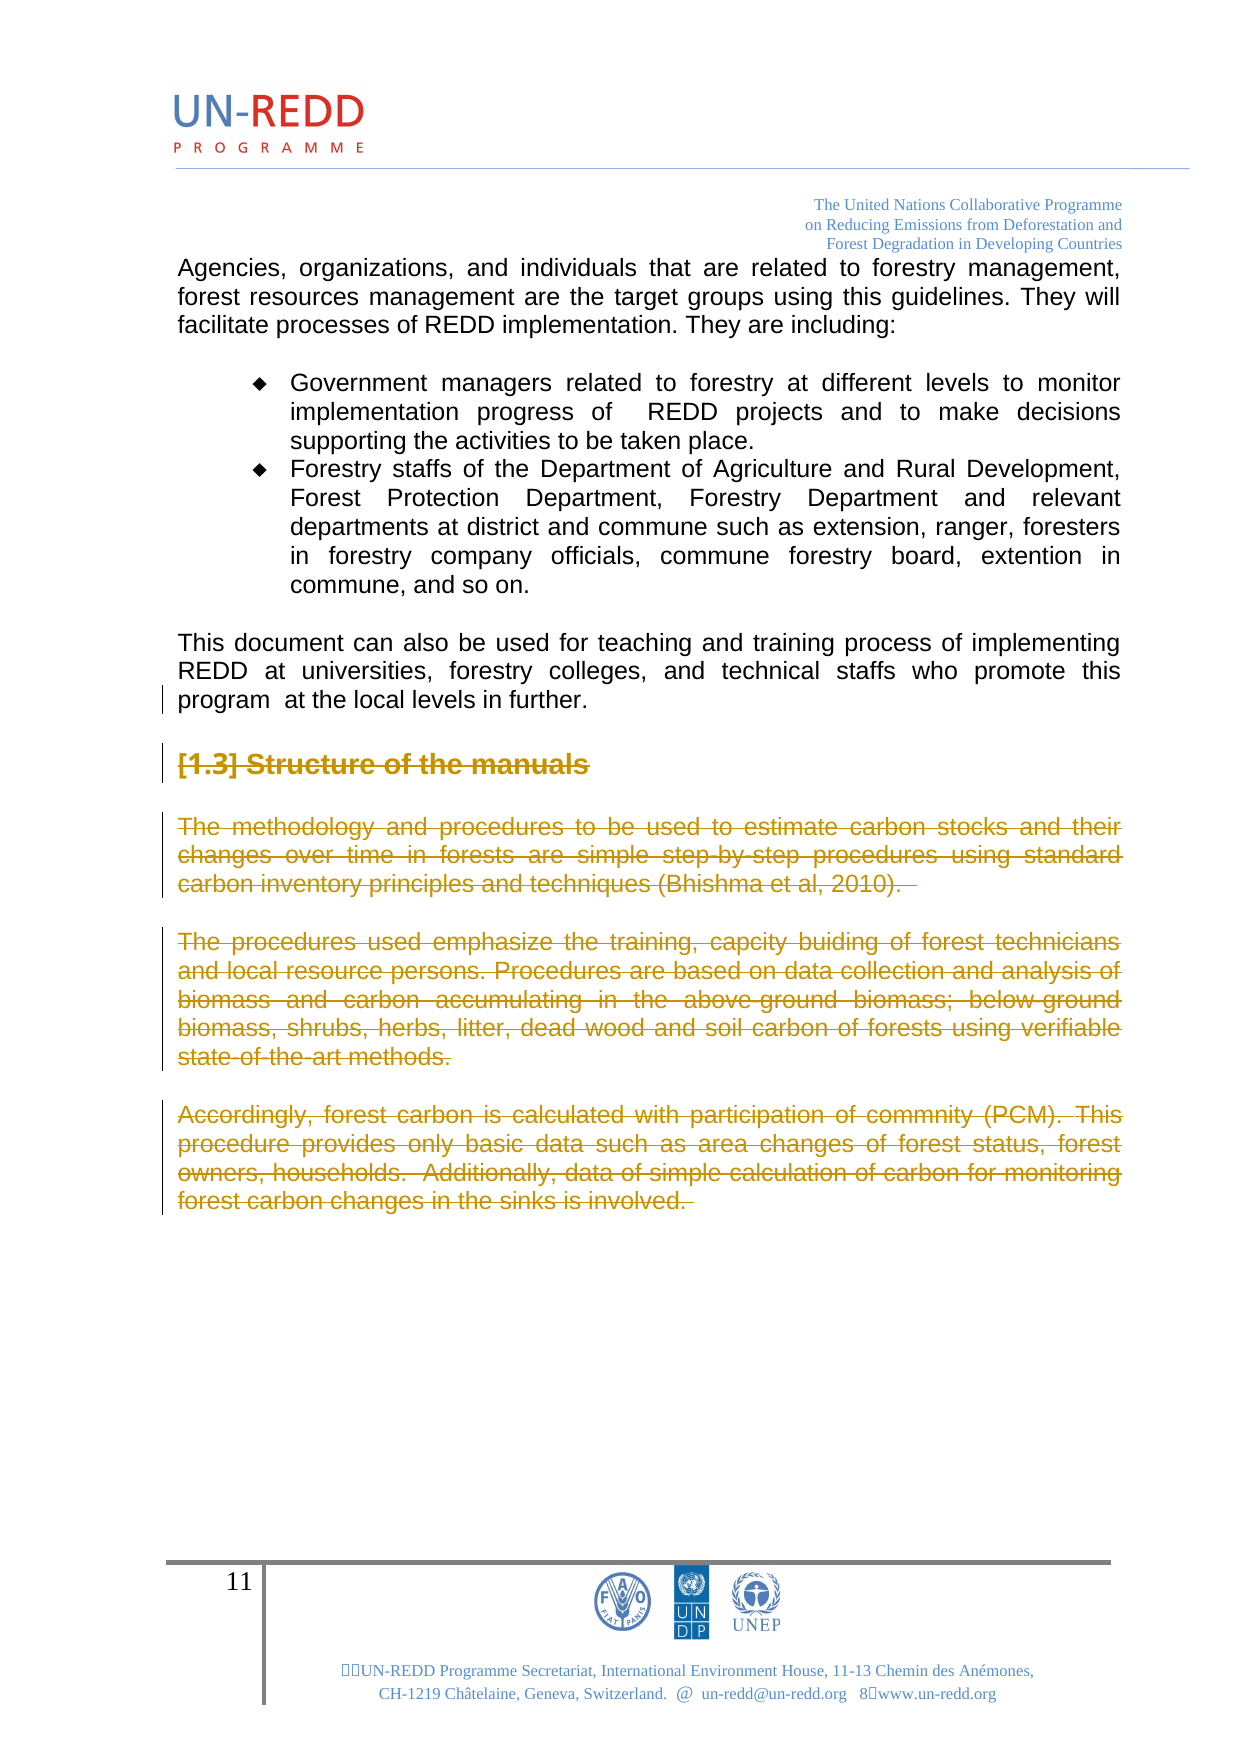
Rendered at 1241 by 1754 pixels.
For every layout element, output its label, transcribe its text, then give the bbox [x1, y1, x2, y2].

picture [162, 75, 369, 164]
picture [594, 1565, 781, 1640]
list Forestry staffs of the Department of Agriculture and Rural Development, Forest Protection Department, Forestry Department and relevant departments at district and commune such as extension, ranger, foresters in forestry company officials, commune forestry board, extention in commune, and so on. [252, 484, 1122, 627]
list Government managers related to forestry at different levels to monitor implementation progress of REDD projects and to make decisions supporting the activities to be taken place. [252, 368, 1122, 454]
text This document can also be used for teaching and training process of implementing REDD at universities, forestry colleges, and technical staffs who promote this program at the local levels in further. [177, 657, 1122, 743]
text Agencies, organizations, and individuals that are related to forestry management, forest resources management are the target groups using this guidelines. They will facilitate processes of REDD implementation. They are including: [177, 253, 1122, 339]
